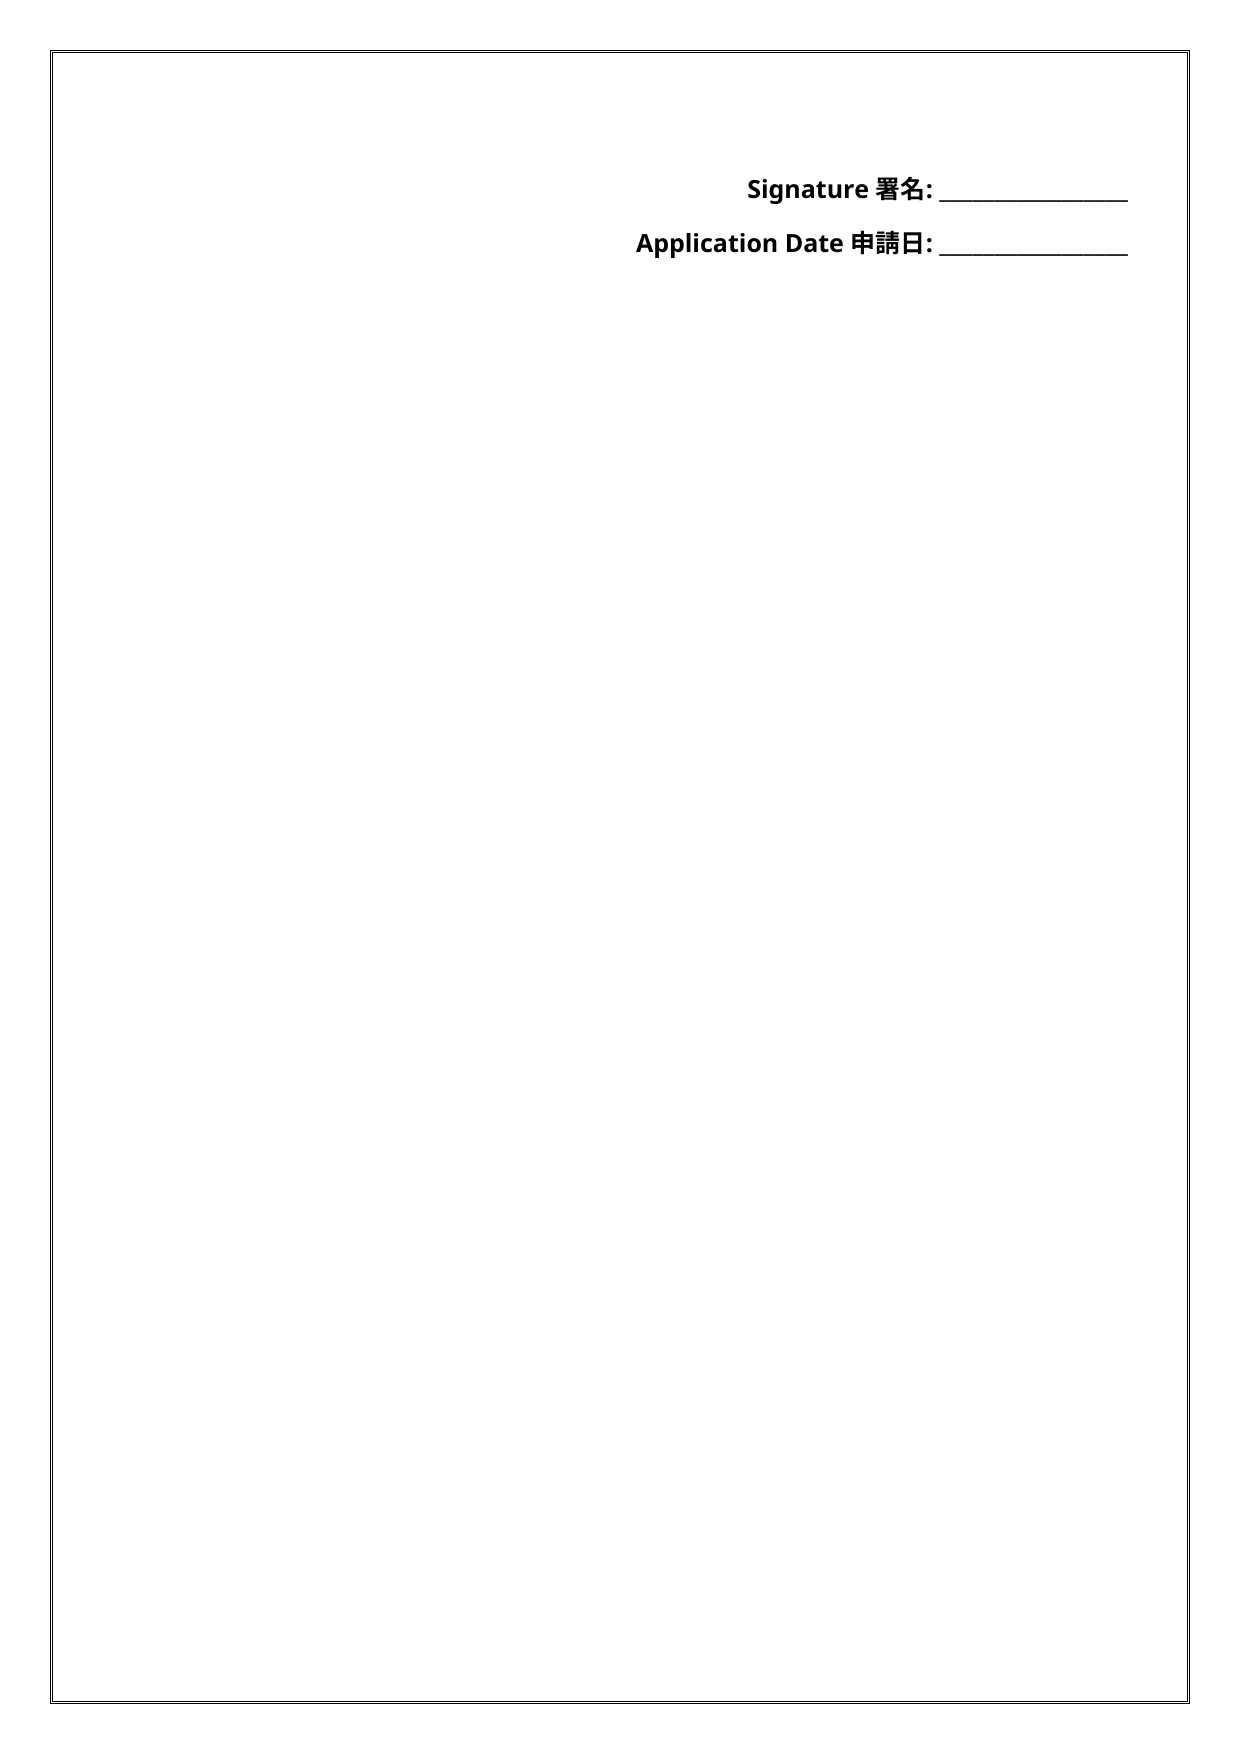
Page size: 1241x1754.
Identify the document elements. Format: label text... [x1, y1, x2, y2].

text Signature 署名: _________________ [112, 169, 1128, 205]
text Application Date 申請日: _________________ [112, 223, 1128, 260]
